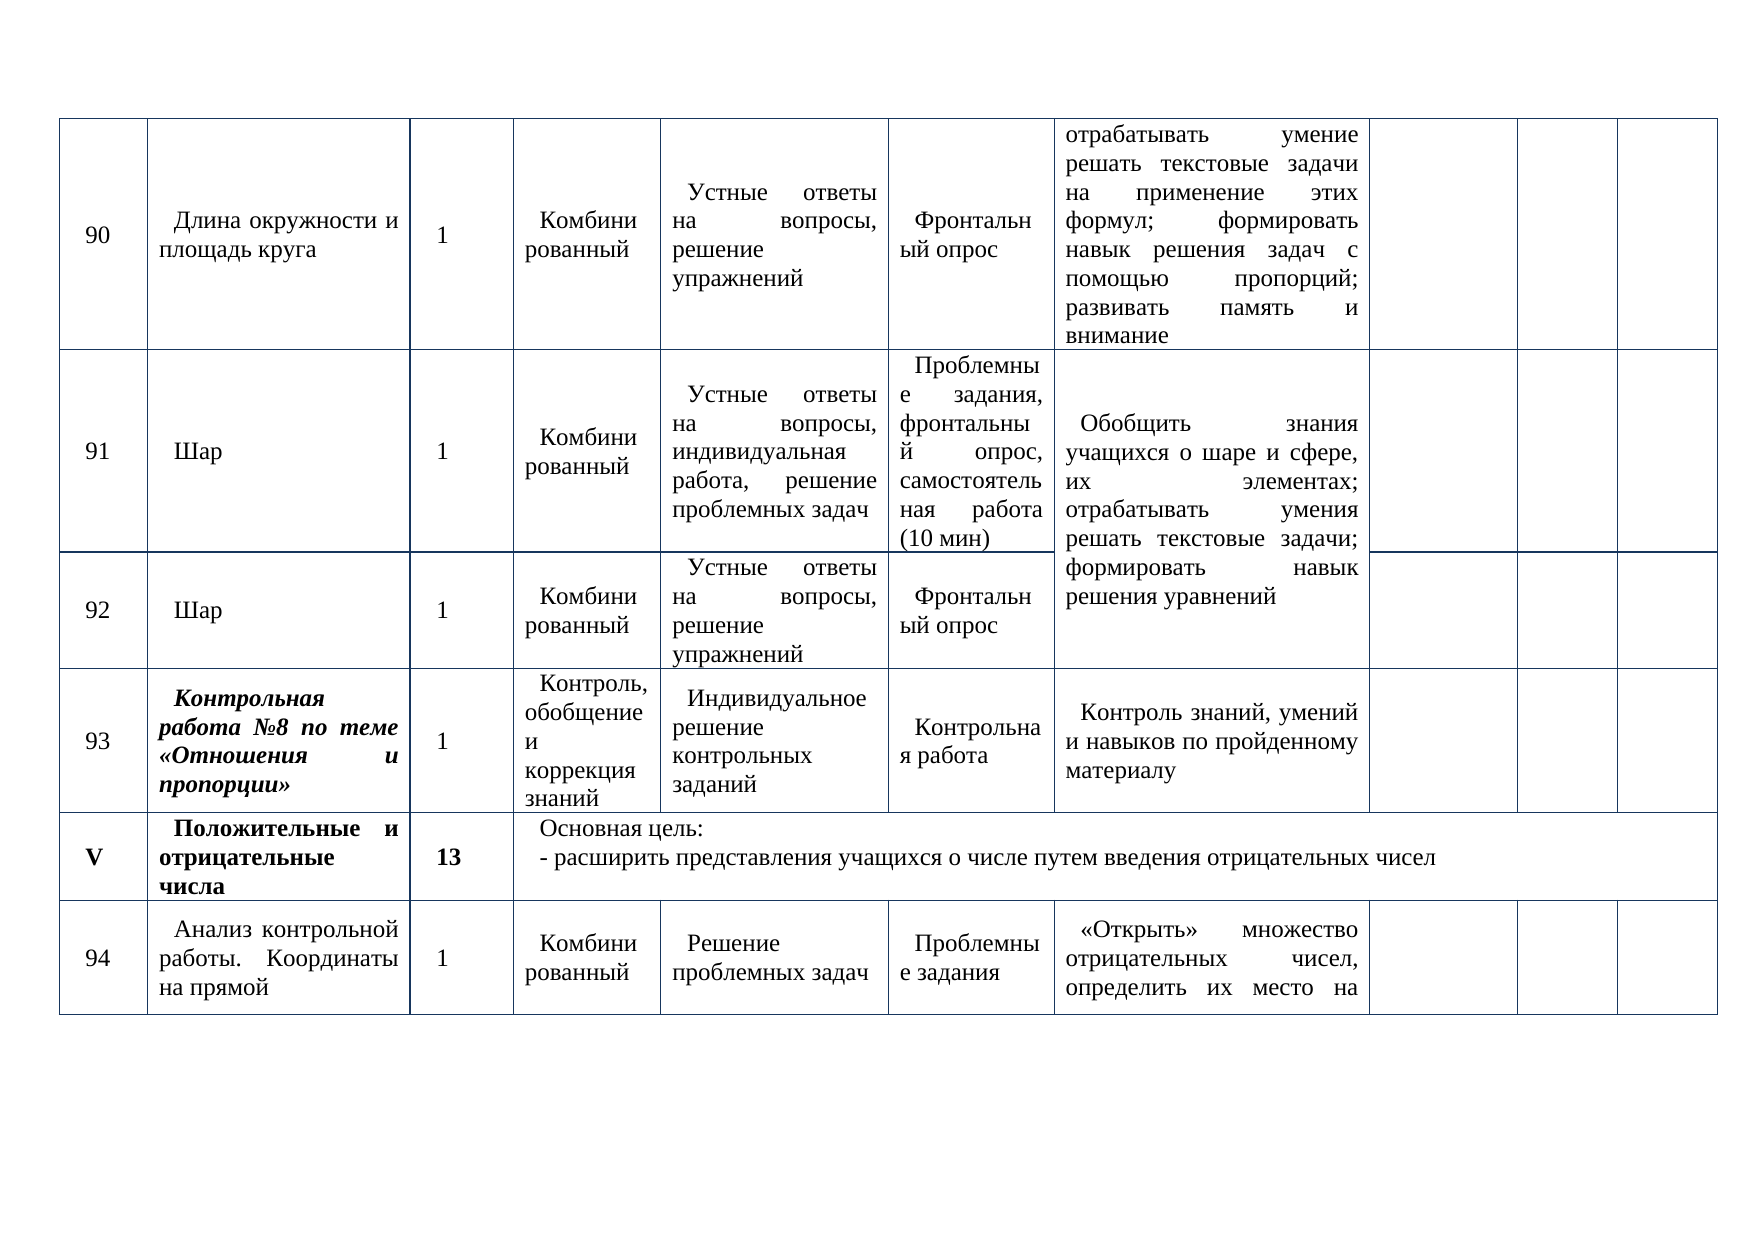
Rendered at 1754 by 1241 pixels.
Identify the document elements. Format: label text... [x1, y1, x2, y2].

table_cell V [60, 813, 147, 899]
table_cell 1 [411, 669, 513, 812]
table_cell Положительные и отрицательные числа [148, 813, 409, 899]
table_cell Устные ответы на вопросы, индивидуальная работа, решение проблемных задач [661, 350, 888, 551]
table_cell 94 [60, 901, 147, 1014]
table_cell Комбинированный [514, 553, 660, 667]
table_cell [1370, 119, 1517, 349]
table_cell 1 [411, 901, 513, 1014]
table_cell [1618, 669, 1717, 812]
table_cell Шар [148, 553, 409, 667]
table_cell 91 [60, 350, 147, 551]
table_cell [1370, 350, 1517, 551]
table_cell Контроль, обобщение и коррекция знаний [514, 669, 660, 812]
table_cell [661, 119, 888, 349]
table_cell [1055, 901, 1369, 1014]
table_cell [1618, 119, 1717, 349]
table_cell [1518, 350, 1617, 551]
table_cell Проблемные задания, фронтальный опрос, самостоятельная работа (10 мин) [889, 350, 1054, 551]
table_cell Комбинированный [514, 350, 660, 551]
table_cell [1370, 669, 1517, 812]
table_cell Контрольная работа №8 по теме «Отношения и пропорции» [148, 669, 409, 812]
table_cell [148, 119, 409, 349]
table_cell [1518, 553, 1617, 667]
table_cell [1618, 901, 1717, 1014]
table_cell 1 [411, 119, 513, 349]
table_cell [1618, 350, 1717, 551]
table_cell Решение проблемных задач [661, 901, 888, 1014]
table_cell Контрольная работа [889, 669, 1054, 812]
table_cell Основная цель: - расширить представления учащихся о числе путем введения отрицательных чисел [514, 813, 1717, 899]
table_cell Проблемные задания [889, 901, 1054, 1014]
table_cell Фронтальный опрос [889, 553, 1054, 667]
table_cell [1370, 553, 1517, 667]
table_cell 90 [60, 119, 147, 349]
table_cell [1370, 901, 1517, 1014]
table_cell Контроль знаний, умений и навыков по пройденному материалу [1055, 669, 1369, 812]
table_cell [1518, 901, 1617, 1014]
table_cell Фронтальный опрос [889, 119, 1054, 349]
table_cell 1 [411, 350, 513, 551]
table_cell [1618, 553, 1717, 667]
table_cell [1518, 119, 1617, 349]
table_cell 1 [411, 553, 513, 667]
table_cell 13 [411, 813, 513, 899]
table_cell [1518, 669, 1617, 812]
table_cell 92 [60, 553, 147, 667]
table_cell Комбинированный [514, 119, 660, 349]
table_cell Анализ контрольной работы. Координаты на прямой [148, 901, 409, 1014]
table_cell Устные ответы на вопросы, решение упражнений [661, 553, 888, 667]
table_cell 93 [60, 669, 147, 812]
table_cell Обобщить знания учащихся о шаре и сфере, их элементах; отрабатывать умения решать текстовые задачи; формировать навык решения уравнений [1055, 350, 1369, 667]
table_cell Индивидуальное решение контрольных заданий [661, 669, 888, 812]
table_cell Комбинированный [514, 901, 660, 1014]
table_cell Шар [148, 350, 409, 551]
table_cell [1055, 119, 1369, 349]
